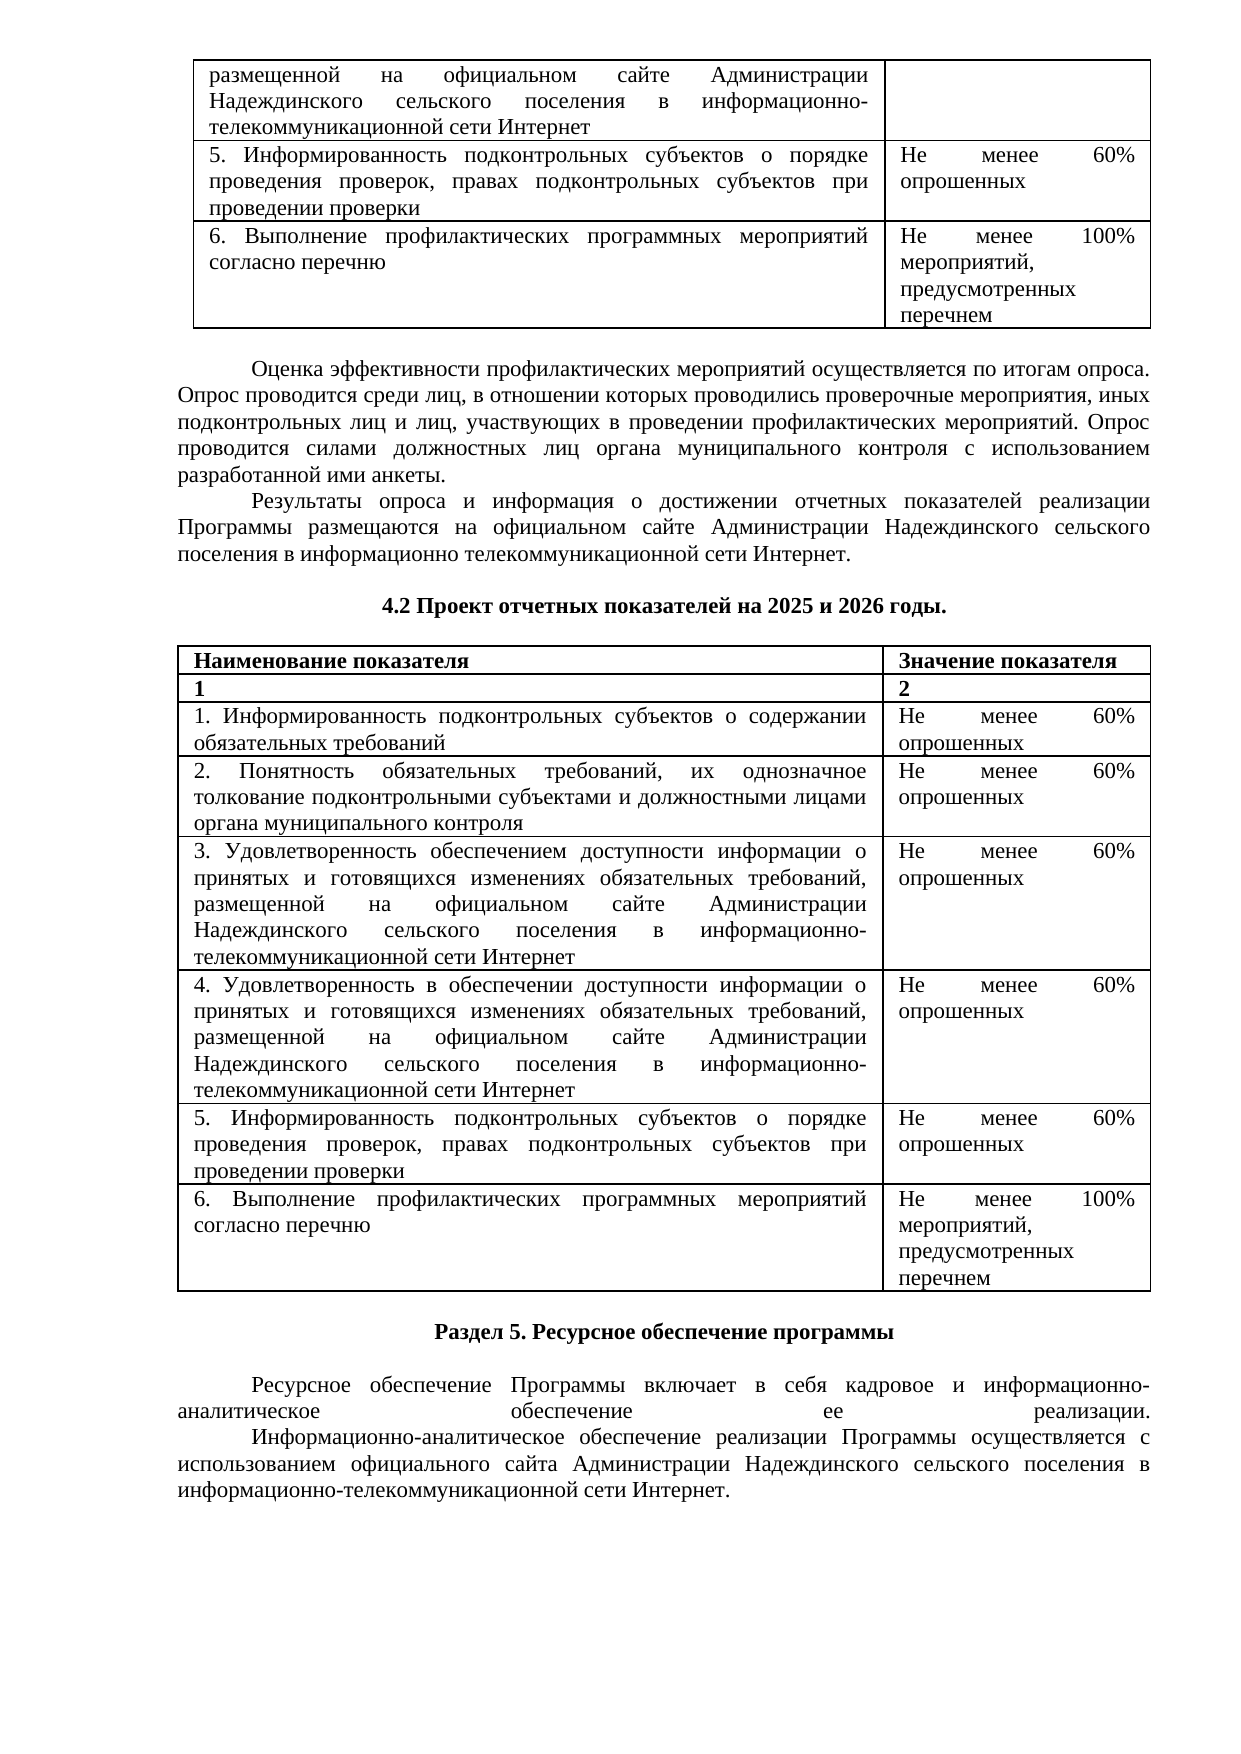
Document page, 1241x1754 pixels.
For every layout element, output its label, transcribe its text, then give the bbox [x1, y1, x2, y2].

text Оценка эффективности профилактических мероприятий осуществляется по итогам опроса. Опрос проводится среди лиц, в отношении которых проводились проверочные мероприятия, иных подконтрольных лиц и лиц, участвующих в проведении профилактических мероприятий. Опрос проводится силами должностных лиц органа муниципального контроля с использованием разработанной ими анкеты. [177, 329, 1152, 487]
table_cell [886, 61, 1150, 140]
table_cell 1. Информированность подконтрольных субъектов о содержании обязательных требований [179, 703, 882, 755]
table_cell Не менее 60% опрошенных [884, 757, 1150, 836]
table_cell 6. Выполнение профилактических программных мероприятий согласно перечню [194, 222, 884, 327]
text Ресурсное обеспечение Программы включает в себя кадровое и информационно-аналитическое обеспечение ее реализации. Информационно-аналитическое обеспечение реализации Программы осуществляется с использованием официального сайта Администрации Надеждинского сельского поселения в информационно-телекоммуникационной сети Интернет. [177, 1344, 1152, 1502]
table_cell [886, 141, 1150, 220]
table_cell 2 [884, 675, 1150, 701]
table_cell 6. Выполнение профилактических программных мероприятий согласно перечню [179, 1185, 882, 1290]
text Раздел 5. Ресурсное обеспечение программы [177, 1318, 1152, 1344]
table_cell Не менее 100% мероприятий, предусмотренных перечнем [884, 1185, 1150, 1290]
table_cell 3. Удовлетворенность обеспечением доступности информации о принятых и готовящихся изменениях обязательных требований, размещенной на официальном сайте Администрации Надеждинского сельского поселения в информационно-телекоммуникационной сети Интернет [179, 837, 882, 969]
table_cell Не менее 60% опрошенных [884, 703, 1150, 755]
text 4.2 Проект отчетных показателей на 2025 и 2026 годы. [177, 592, 1152, 619]
table_cell Не менее 100% мероприятий, предусмотренных перечнем [886, 222, 1150, 327]
table_cell 5. Информированность подконтрольных субъектов о порядке проведения проверок, правах подконтрольных субъектов при проведении проверки [179, 1104, 882, 1183]
table_cell Не менее 60% опрошенных [884, 971, 1150, 1102]
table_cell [194, 61, 884, 140]
table_cell Не менее 60% опрошенных [884, 837, 1150, 969]
table_header Наименование показателя [179, 647, 882, 673]
table_header Значение показателя [884, 647, 1150, 673]
table_cell Не менее 60% опрошенных [884, 1104, 1150, 1183]
text Результаты опроса и информация о достижении отчетных показателей реализации Программы размещаются на официальном сайте Администрации Надеждинского сельского поселения в информационно телекоммуникационной сети Интернет. [177, 487, 1152, 566]
table_cell 1 [179, 675, 882, 701]
table_cell 5. Информированность подконтрольных субъектов о порядке проведения проверок, правах подконтрольных субъектов при проведении проверки [194, 141, 884, 220]
table_cell 2. Понятность обязательных требований, их однозначное толкование подконтрольными субъектами и должностными лицами органа муниципального контроля [179, 757, 882, 836]
